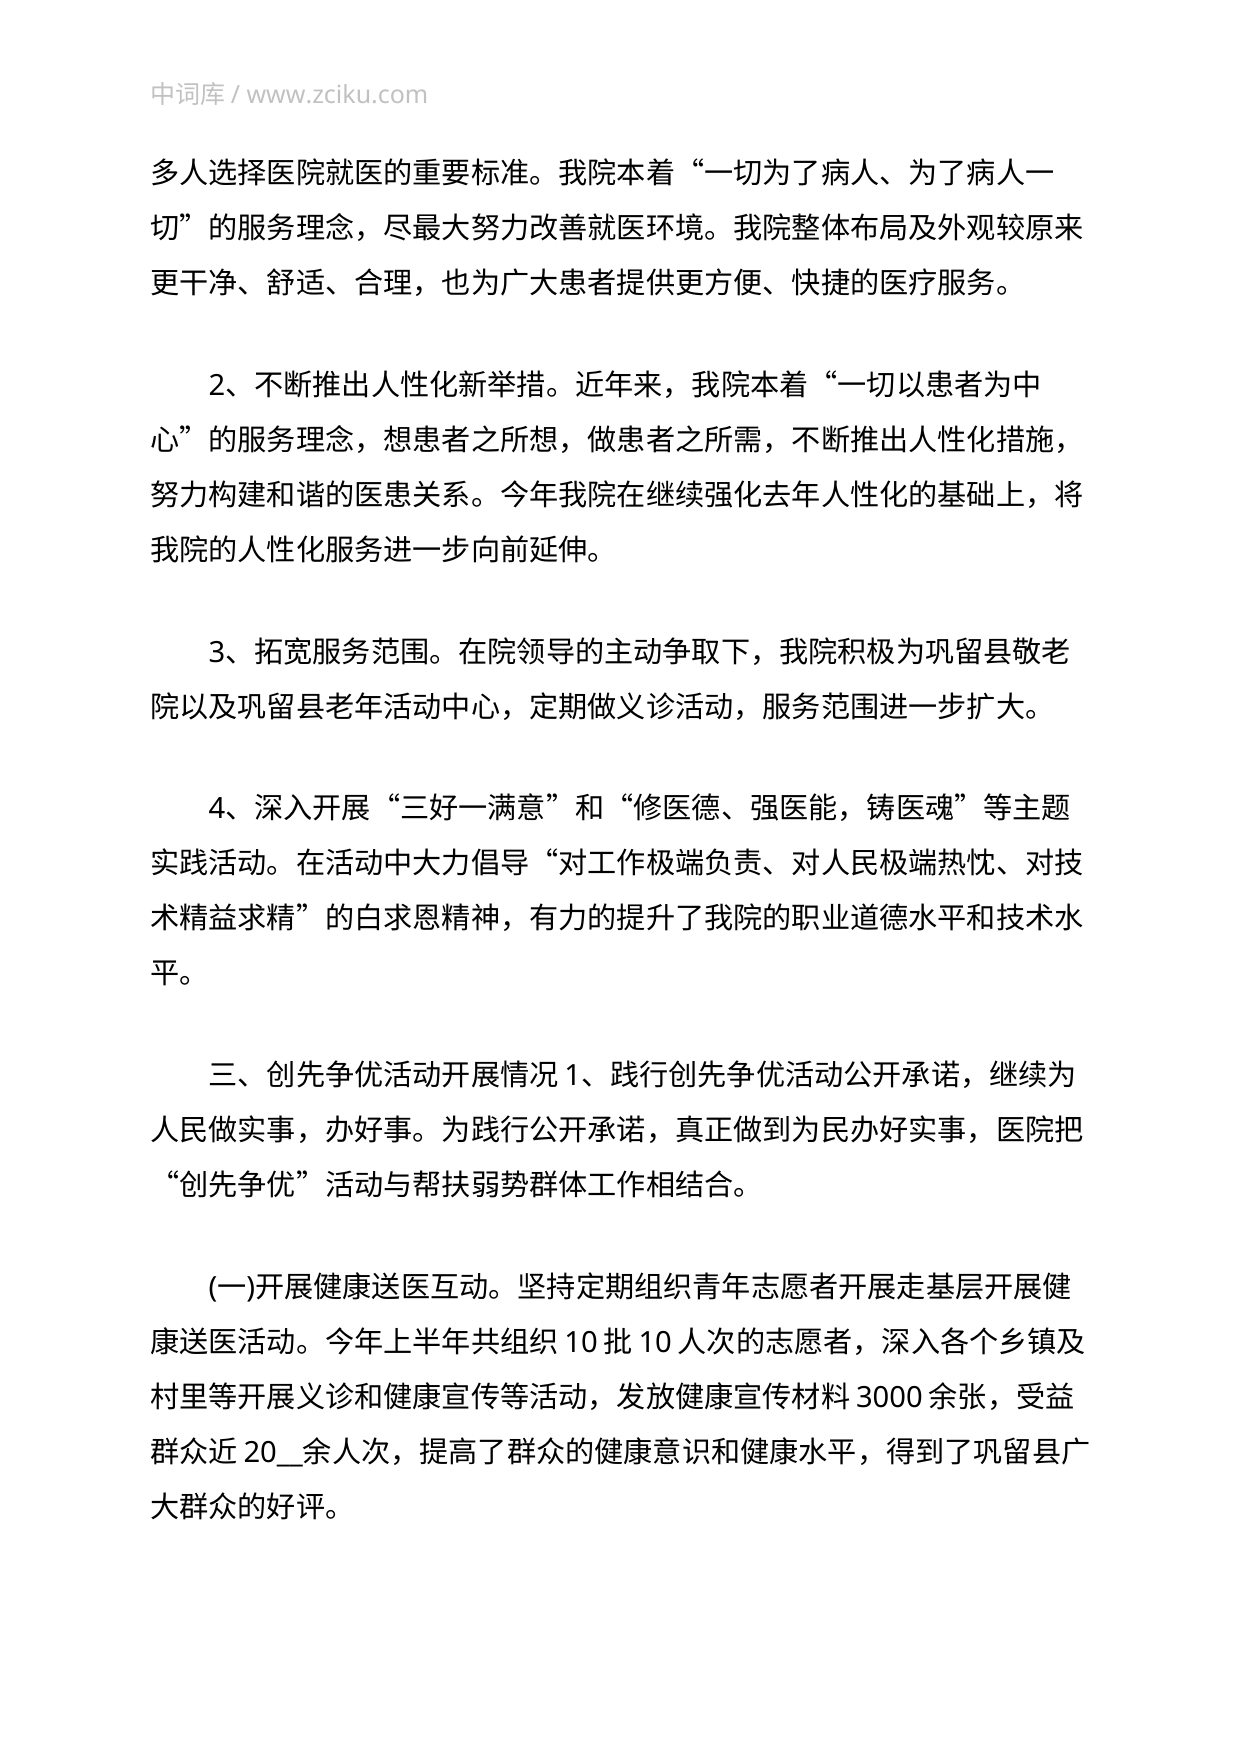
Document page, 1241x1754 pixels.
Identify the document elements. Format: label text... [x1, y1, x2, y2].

text 4、深入开展“三好一满意”和“修医德、强医能，铸医魂”等主题实践活动。在活动中大力倡导“对工作极端负责、对人民极端热忱、对技术精益求精”的白求恩精神，有力的提升了我院的职业道德水平和技术水平。 [150, 785, 1090, 992]
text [150, 150, 1090, 302]
text 2、不断推出人性化新举措。近年来，我院本着“一切以患者为中心”的服务理念，想患者之所想，做患者之所需，不断推出人性化措施，努力构建和谐的医患关系。今年我院在继续强化去年人性化的基础上，将我院的人性化服务进一步向前延伸。 [150, 362, 1090, 569]
text 三、创先争优活动开展情况1、践行创先争优活动公开承诺，继续为人民做实事，办好事。为践行公开承诺，真正做到为民办好实事，医院把“创先争优”活动与帮扶弱势群体工作相结合。 [150, 1051, 1090, 1204]
text 3、拓宽服务范围。在院领导的主动争取下，我院积极为巩留县敬老院以及巩留县老年活动中心，定期做义诊活动，服务范围进一步扩大。 [150, 628, 1090, 725]
text (一)开展健康送医互动。坚持定期组织青年志愿者开展走基层开展健康送医活动。今年上半年共组织10批10人次的志愿者，深入各个乡镇及村里等开展义诊和健康宣传等活动，发放健康宣传材料3000余张，受益群众近20__余人次，提高了群众的健康意识和健康水平，得到了巩留县广大群众的好评。 [150, 1263, 1090, 1525]
